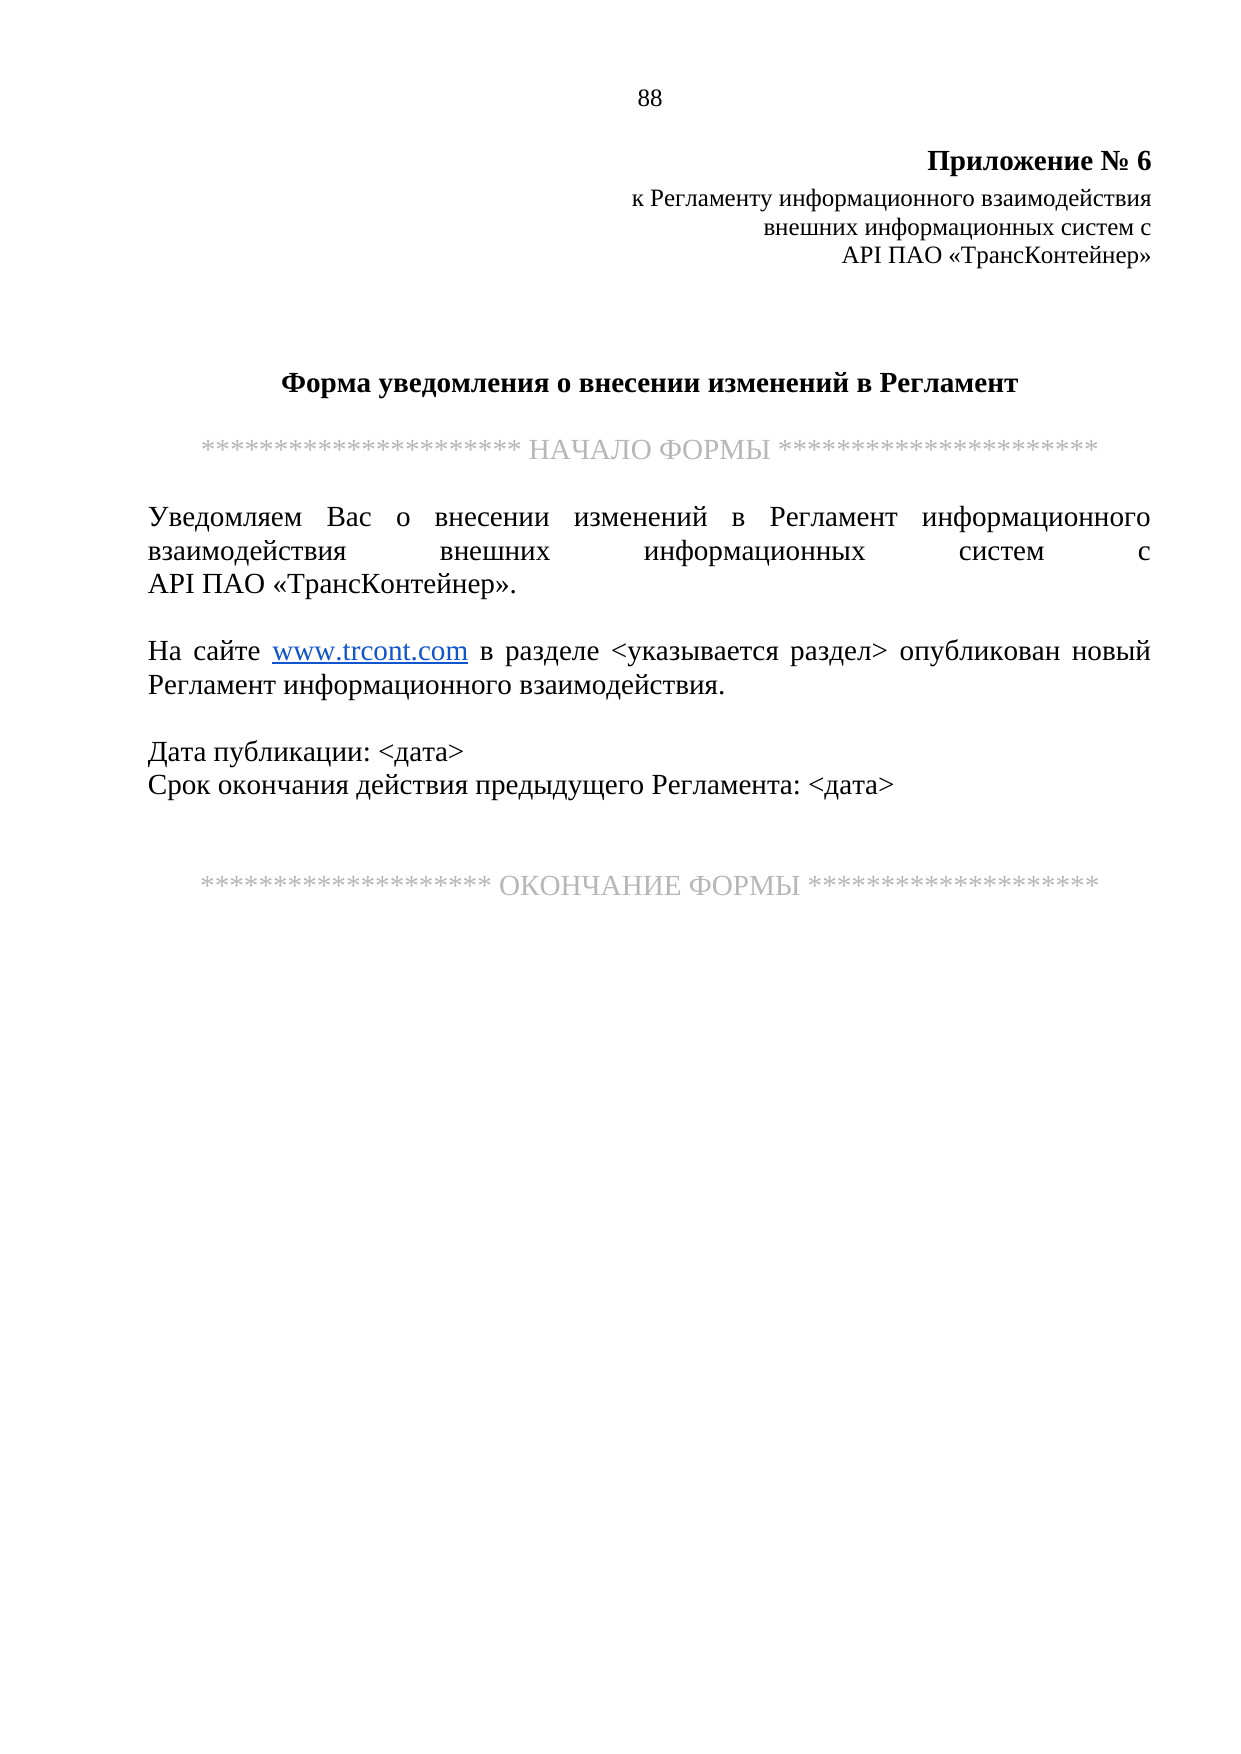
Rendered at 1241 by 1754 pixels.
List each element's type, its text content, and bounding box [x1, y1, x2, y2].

text к Регламенту информационного взаимодействия внешних информационных систем с [591, 183, 1152, 240]
text Дата публикации: <дата> [148, 734, 1152, 767]
text На сайте www.trcont.com в разделе <указывается раздел> опубликован новый Регламент информационного взаимодействия. [148, 633, 1152, 700]
text API ПАО «ТрансКонтейнер» [591, 240, 1152, 298]
text Форма уведомления о внесении изменений в Регламент [148, 365, 1152, 398]
subtitle Приложение № 6 [591, 143, 1152, 177]
text Уведомляем Вас о внесении изменений в Регламент информационного взаимодействия внешних информационных систем с API ПАО «ТрансКонтейнер». [148, 499, 1152, 600]
text ******************** ОКОНЧАНИЕ ФОРМЫ ******************** [148, 868, 1152, 902]
text ********************** НАЧАЛО ФОРМЫ ********************** [148, 432, 1152, 466]
text Срок окончания действия предыдущего Регламента: <дата> [148, 767, 1152, 801]
